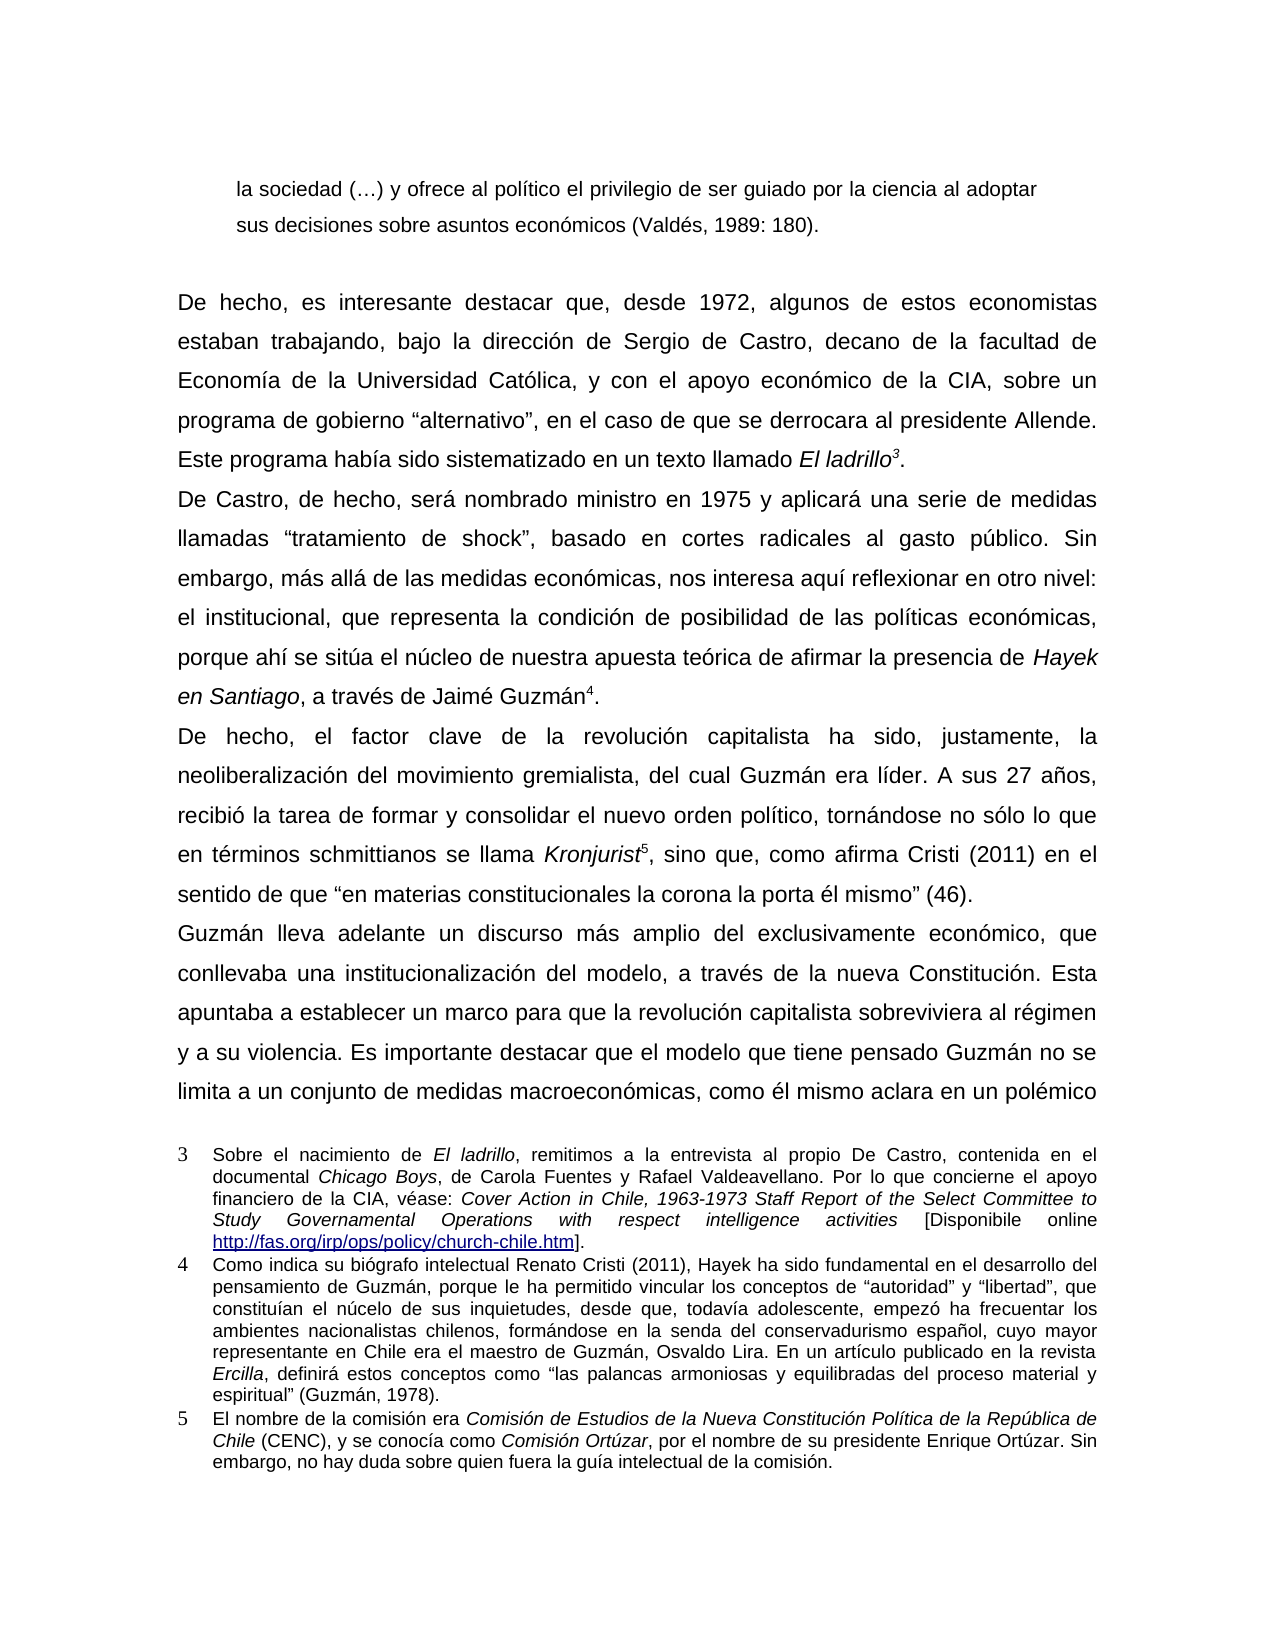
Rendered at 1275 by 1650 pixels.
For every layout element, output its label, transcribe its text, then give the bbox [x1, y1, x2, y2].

text Guzmán lleva adelante un discurso más amplio del exclusivamente económico, que conllevaba una institucionalización del modelo, a través de la nueva Constitución. Esta apuntaba a establecer un marco para que la revolución capitalista sobreviviera al régimen y a su violencia. Es importante destacar que el modelo que tiene pensado Guzmán no se limita a un conjunto de medidas macroeconómicas, como él mismo aclara en un polémico artículo (Guzmán, 1979a), de las cuales el plano jurídico no hubiera sido nada más que un soporte. Al contrario, él piensa en una forma democrática inspirada en el liberalismo austroamericano. [177, 920, 1098, 1104]
text De Castro, de hecho, será nombrado ministro en 1975 y aplicará una serie de medidas llamadas “tratamiento de shock”, basado en cortes radicales al gasto público. Sin embargo, más allá de las medidas económicas, nos interesa aquí reflexionar en otro nivel: el institucional, que representa la condición de posibilidad de las políticas económicas, porque ahí se sitúa el núcleo de nuestra apuesta teórica de afirmar la presencia de Hayek en Santiago, a través de Jaimé Guzmán. [177, 486, 1098, 710]
text De hecho, es interesante destacar que, desde 1972, algunos de estos economistas estaban trabajando, bajo la dirección de Sergio de Castro, decano de la facultad de Economía de la Universidad Católica, y con el apoyo económico de la CIA, sobre un programa de gobierno “alternativo”, en el caso de que se derrocara al presidente Allende. Este programa había sido sistematizado en un texto llamado El ladrillo. [177, 288, 1098, 473]
text De hecho, el factor clave de la revolución capitalista ha sido, justamente, la neoliberalización del movimiento gremialista, del cual Guzmán era líder. A sus 27 años, recibió la tarea de formar y consolidar el nuevo orden político, tornándose no sólo lo que en términos schmittianos se llama Kronjurist, sino que, como afirma Cristi (2011) en el sentido de que “en materias constitucionales la corona la porta él mismo” (46). [177, 723, 1098, 907]
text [236, 177, 1039, 237]
